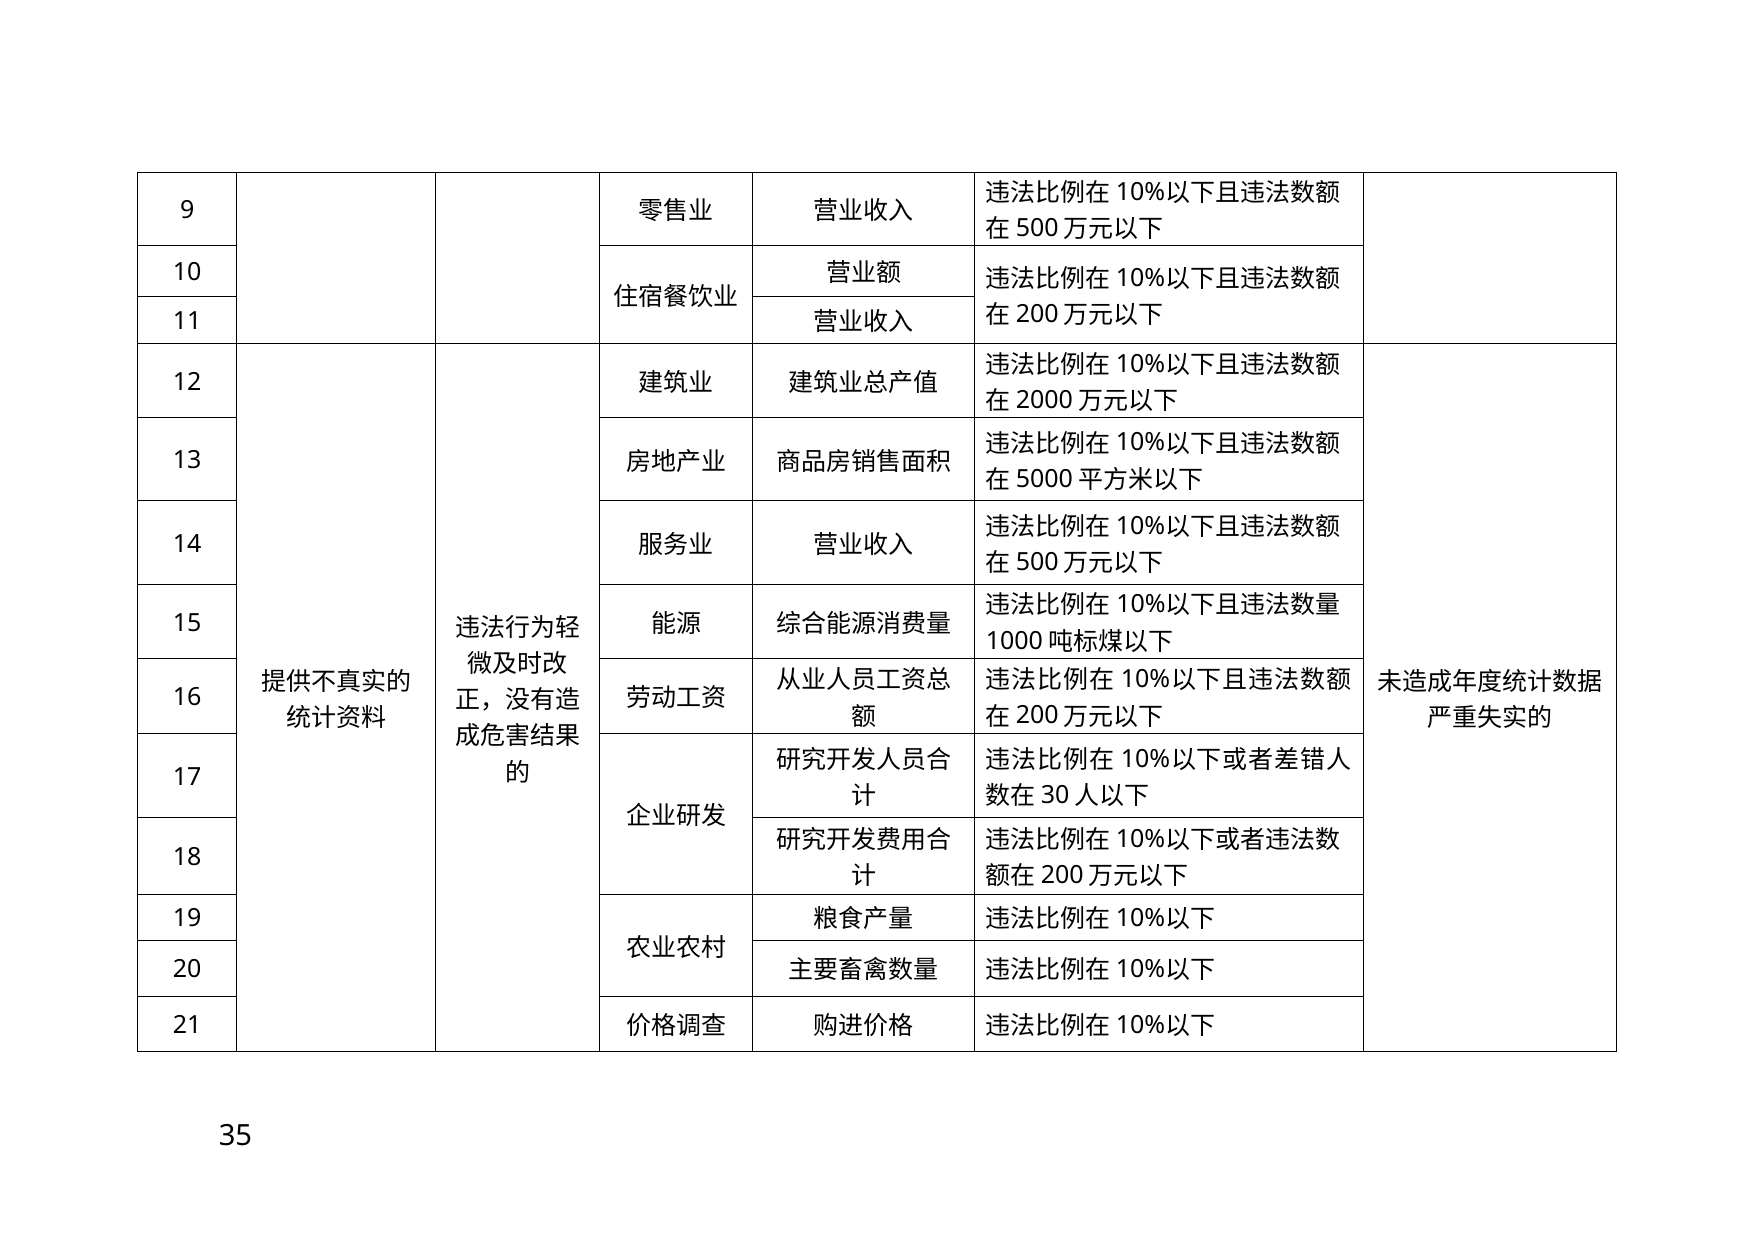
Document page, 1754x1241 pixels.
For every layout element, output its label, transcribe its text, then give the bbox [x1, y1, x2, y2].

table_cell 违法比例在10%以下或者违法数额在200万元以下 [975, 818, 1363, 894]
table_cell 农业农村 [600, 895, 752, 996]
table_cell 违法比例在10%以下 [975, 895, 1363, 939]
table_cell 12 [138, 344, 236, 417]
table_cell 违法比例在10%以下且违法数额在2000万元以下 [975, 344, 1363, 417]
table_cell 价格调查 [600, 997, 752, 1051]
table_cell 违法比例在10%以下 [975, 941, 1363, 996]
table_cell 商品房销售面积 [753, 418, 974, 500]
table_cell 零售业 [600, 173, 752, 245]
table_cell 研究开发人员合计 [753, 734, 974, 817]
table_cell 企业研发 [600, 734, 752, 894]
table_cell 建筑业 [600, 344, 752, 417]
table_cell 未造成年度统计数据 严重失实的 [1364, 344, 1616, 1051]
table_cell 综合能源消费量 [753, 585, 974, 658]
table_cell 21 [138, 997, 236, 1051]
table_cell 能源 [600, 585, 752, 658]
table_cell 14 [138, 501, 236, 584]
table_cell 16 [138, 659, 236, 733]
table_cell 13 [138, 418, 236, 500]
table_cell 从业人员工资总额 [753, 659, 974, 733]
table_cell 营业额 [753, 246, 974, 296]
table_cell 19 [138, 895, 236, 939]
table_cell 主要畜禽数量 [753, 941, 974, 996]
table_cell 20 [138, 941, 236, 996]
table_cell 营业收入 [753, 501, 974, 584]
table_cell 违法比例在10%以下且违法数额在500万元以下 [975, 501, 1363, 584]
table_cell 17 [138, 734, 236, 817]
table_cell 营业收入 [753, 173, 974, 245]
table_cell 营业收入 [753, 297, 974, 343]
table_cell 研究开发费用合计 [753, 818, 974, 894]
table_cell 违法比例在 10%以下且违法数量 1000吨标煤以下 [975, 585, 1363, 658]
table_cell 违法行为轻微及时改正，没有造成危害结果的 [436, 344, 599, 1051]
table_cell 18 [138, 818, 236, 894]
table_cell 15 [138, 585, 236, 658]
table_cell 服务业 [600, 501, 752, 584]
table_cell 11 [138, 297, 236, 343]
table_cell 建筑业总产值 [753, 344, 974, 417]
table_cell 住宿餐饮业 [600, 246, 752, 343]
table_cell 违法比例在10%以下且违法数额在500万元以下 [975, 173, 1363, 245]
table_cell 粮食产量 [753, 895, 974, 939]
table_cell 违法比例在10%以下或者差错人数在30人以下 [975, 734, 1363, 817]
table_cell 违法比例在10%以下且违法数额在200万元以下 [975, 246, 1363, 343]
table_cell 10 [138, 246, 236, 296]
table_cell 购进价格 [753, 997, 974, 1051]
table_cell 违法比例在10%以下且违法数额在5000平方米以下 [975, 418, 1363, 500]
table_cell 劳动工资 [600, 659, 752, 733]
table_cell 9 [138, 173, 236, 245]
table_cell 房地产业 [600, 418, 752, 500]
table_cell 提供不真实的 统计资料 [237, 344, 435, 1051]
table_cell 违法比例在10%以下 [975, 997, 1363, 1051]
table_cell 违法比例在10%以下且违法数额在200万元以下 [975, 659, 1363, 733]
